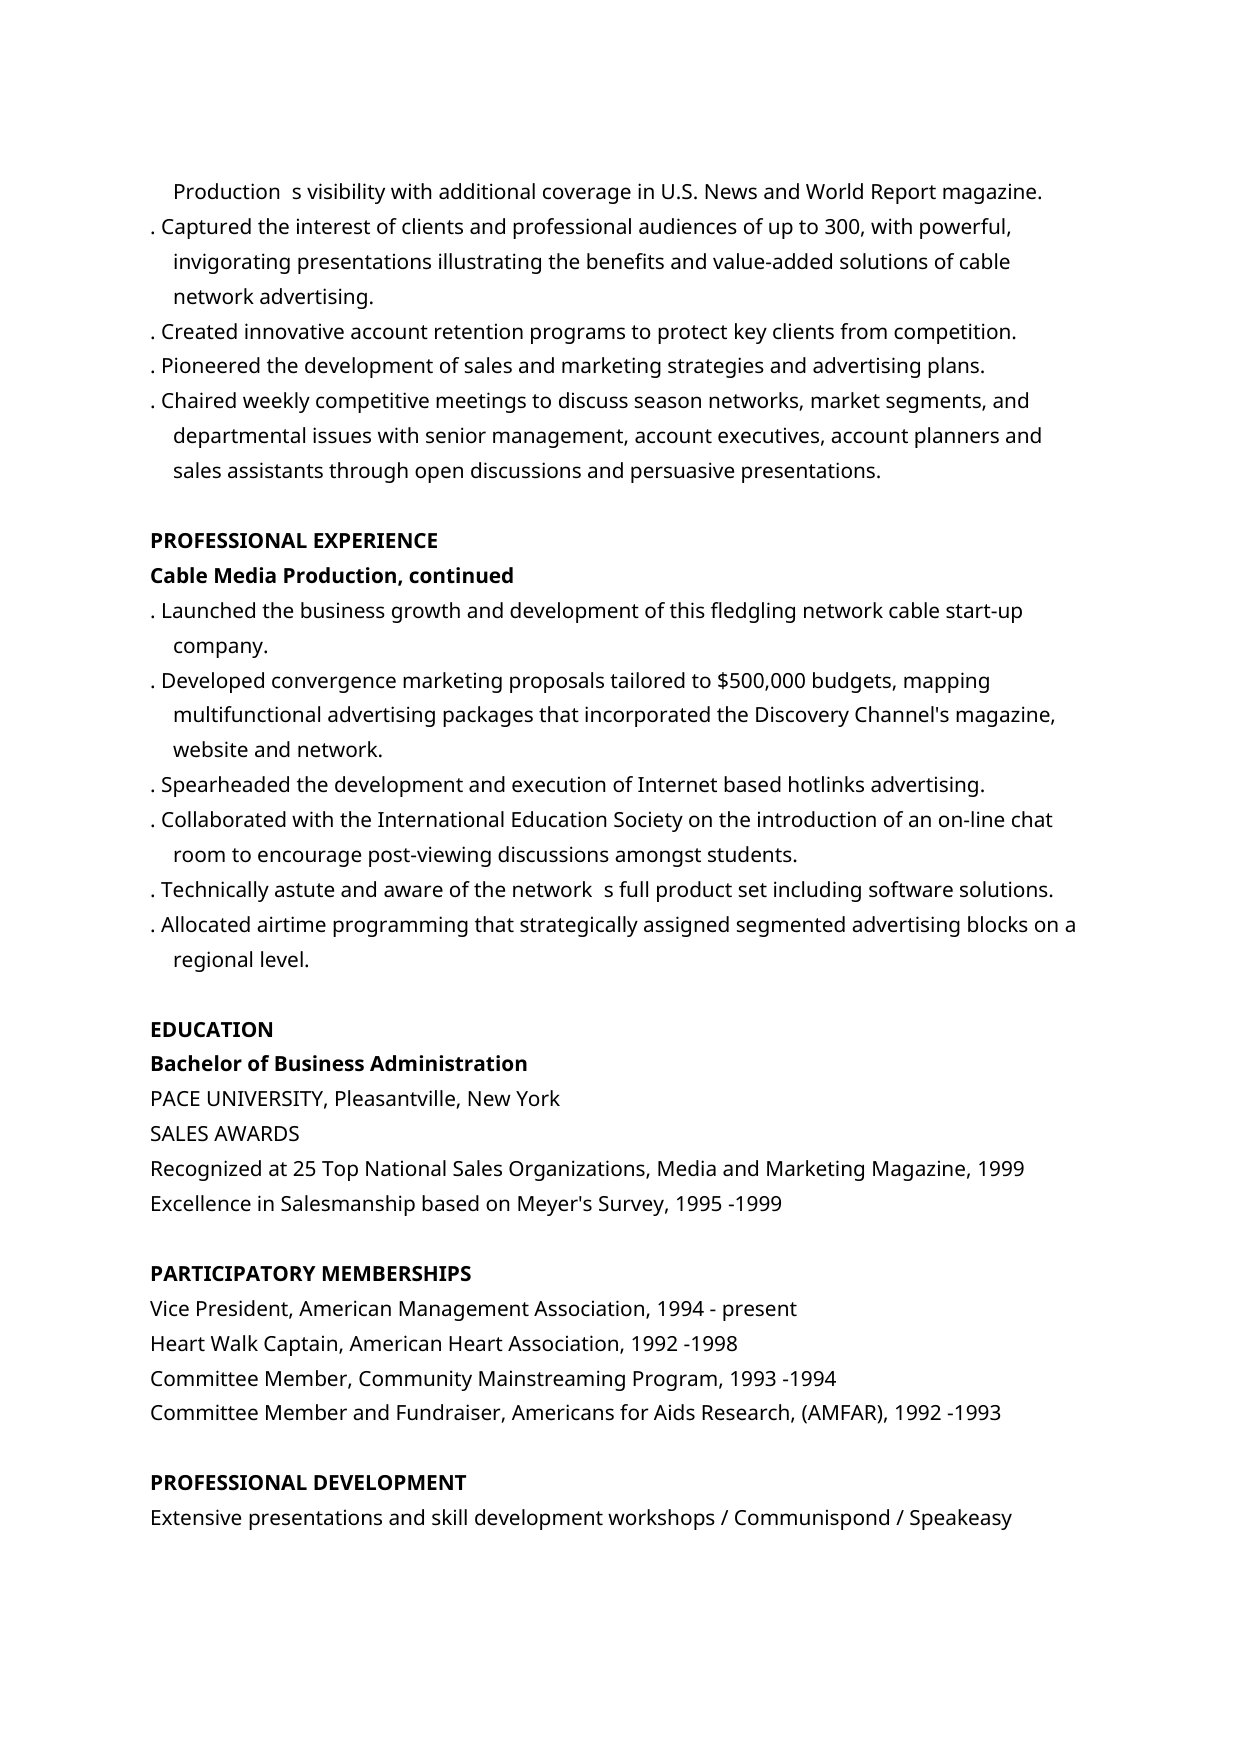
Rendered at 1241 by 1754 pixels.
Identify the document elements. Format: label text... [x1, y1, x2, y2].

text PROFESSIONAL DEVELOPMENT [150, 1468, 1090, 1497]
text . Collaborated with the International Education Society on the introduction of an on-line chat room to encourage post-viewing discussions amongst students. [150, 805, 1090, 869]
text Committee Member and Fundraiser, Americans for Aids Research, (AMFAR), 1992 -1993 [150, 1398, 1090, 1427]
text PARTICIPATORY MEMBERSHIPS [150, 1259, 1090, 1287]
text . Developed convergence marketing proposals tailored to $500,000 budgets, mapping multifunctional advertising packages that incorporated the Discovery Channel's magazine, website and network. [150, 666, 1090, 764]
text . Created innovative account retention programs to protect key clients from competition. [150, 317, 1090, 345]
text . Spearheaded the development and execution of Internet based hotlinks advertising. [150, 770, 1090, 799]
text Cable Media Production, continued [150, 561, 1090, 589]
text Heart Walk Captain, American Heart Association, 1992 -1998 [150, 1329, 1090, 1357]
text . Captured the interest of clients and professional audiences of up to 300, with powerful, invigorating presentations illustrating the benefits and value-added solutions of cable network advertising. [150, 212, 1090, 310]
text Excellence in Salesmanship based on Meyer's Survey, 1995 -1999 [150, 1189, 1090, 1218]
text Bachelor of Business Administration [150, 1049, 1090, 1078]
text Extensive presentations and skill development workshops / Communispond / Speakeasy [150, 1503, 1090, 1532]
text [150, 177, 1090, 206]
text SALES AWARDS [150, 1119, 1090, 1148]
text . Pioneered the development of sales and marketing strategies and advertising plans. [150, 352, 1090, 380]
text EDUCATION [150, 1015, 1090, 1043]
text . Chaired weekly competitive meetings to discuss season networks, market segments, and departmental issues with senior management, account executives, account planners and sales assistants through open discussions and persuasive presentations. [150, 387, 1090, 485]
text . Allocated airtime programming that strategically assigned segmented advertising blocks on a regional level. [150, 910, 1090, 973]
text Committee Member, Community Mainstreaming Program, 1993 -1994 [150, 1364, 1090, 1392]
text PACE UNIVERSITY, Pleasantville, New York [150, 1084, 1090, 1113]
text PROFESSIONAL EXPERIENCE [150, 526, 1090, 554]
text Recognized at 25 Top National Sales Organizations, Media and Marketing Magazine, 1999 [150, 1154, 1090, 1183]
text . Technically astute and aware of the network s full product set including software solutions. [150, 875, 1090, 903]
text . Launched the business growth and development of this fledgling network cable start-up company. [150, 596, 1090, 659]
text Vice President, American Management Association, 1994 - present [150, 1294, 1090, 1322]
